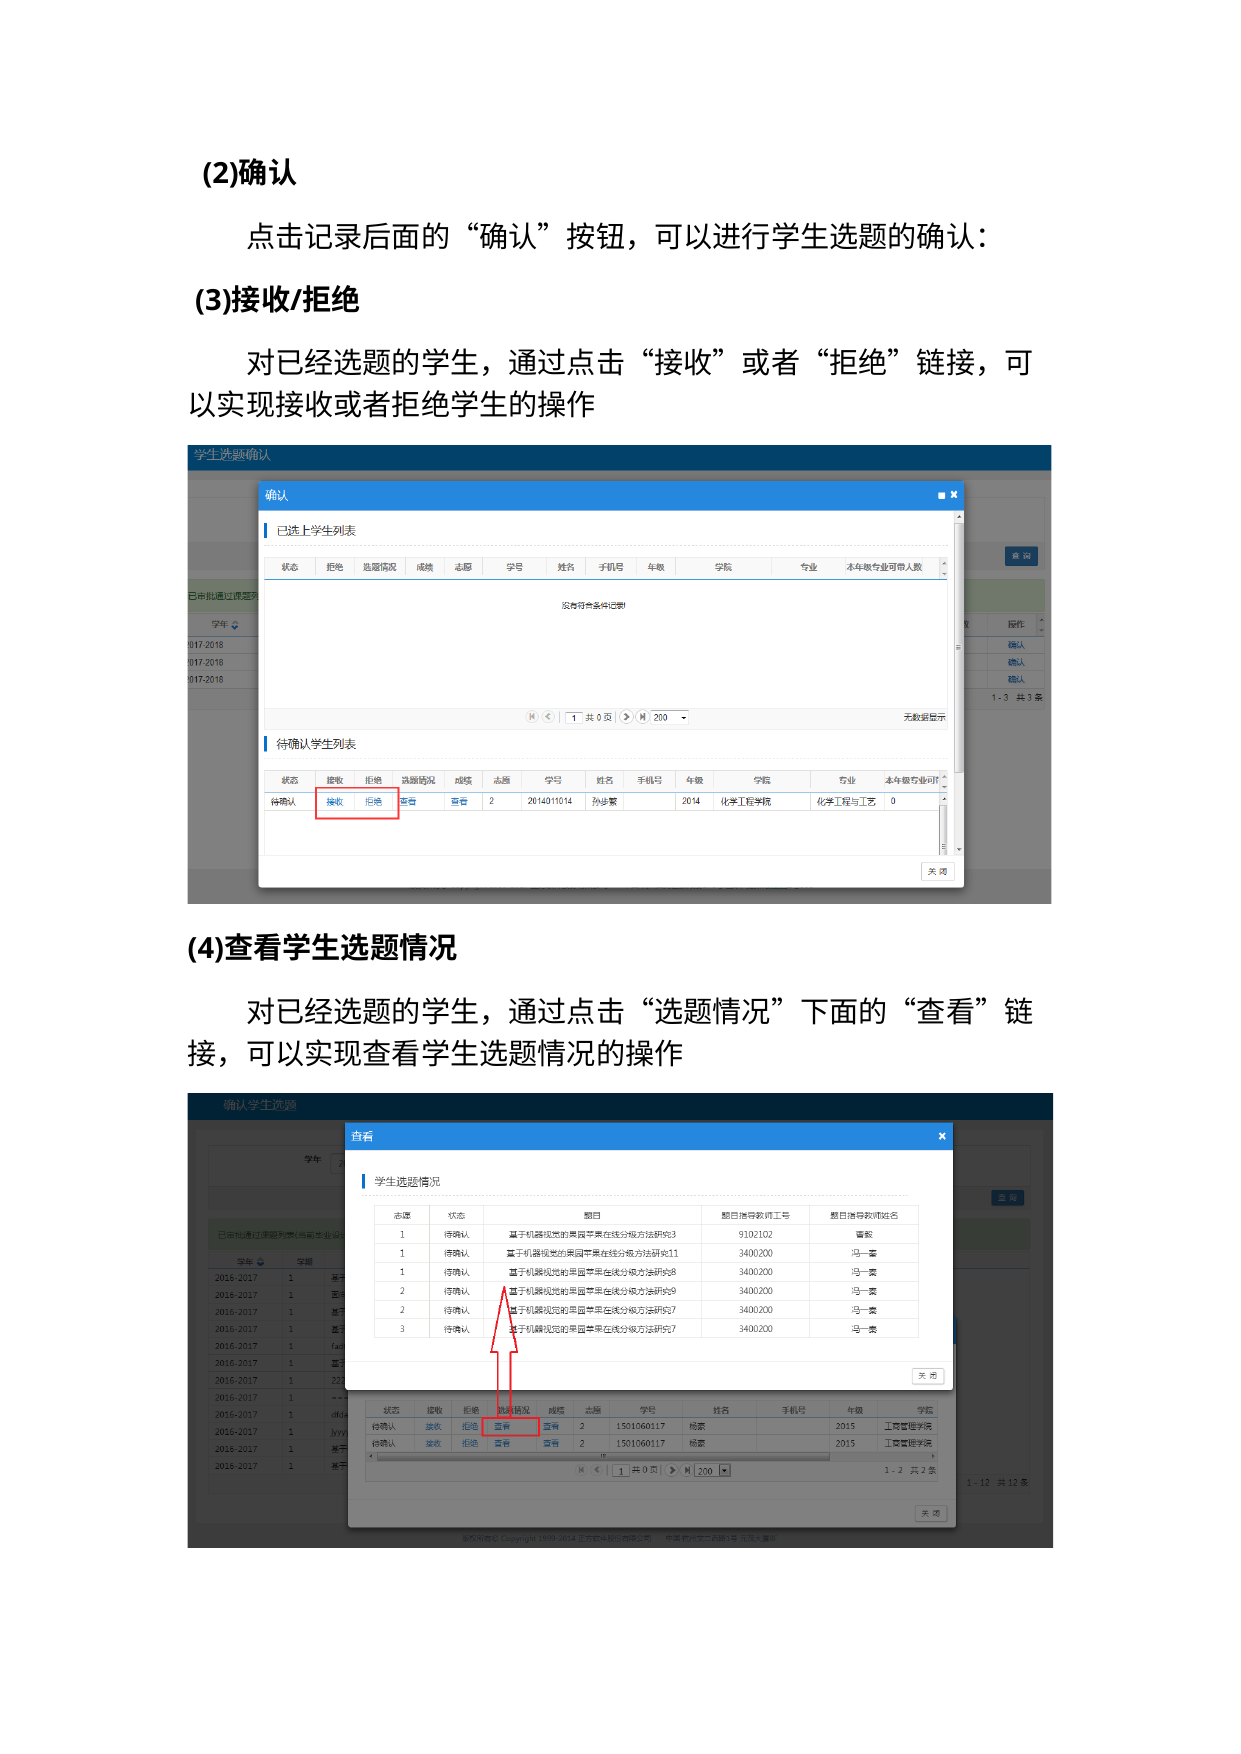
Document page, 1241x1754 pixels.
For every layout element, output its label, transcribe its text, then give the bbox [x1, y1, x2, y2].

picture [187, 1093, 1054, 1548]
text (4)查看学生选题情况 [187, 925, 1053, 967]
text 点击记录后面的“确认”按钮，可以进行学生选题的确认： [187, 213, 1053, 256]
text (2)确认 [202, 150, 1053, 192]
text 对已经选题的学生，通过点击“选题情况”下面的“查看”链接，可以实现查看学生选题情况的操作 [187, 988, 1053, 1073]
text (3)接收/拒绝 [187, 276, 1053, 319]
text 对已经选题的学生，通过点击“接收”或者“拒绝”链接，可以实现接收或者拒绝学生的操作 [187, 339, 1053, 424]
picture [187, 445, 1052, 904]
